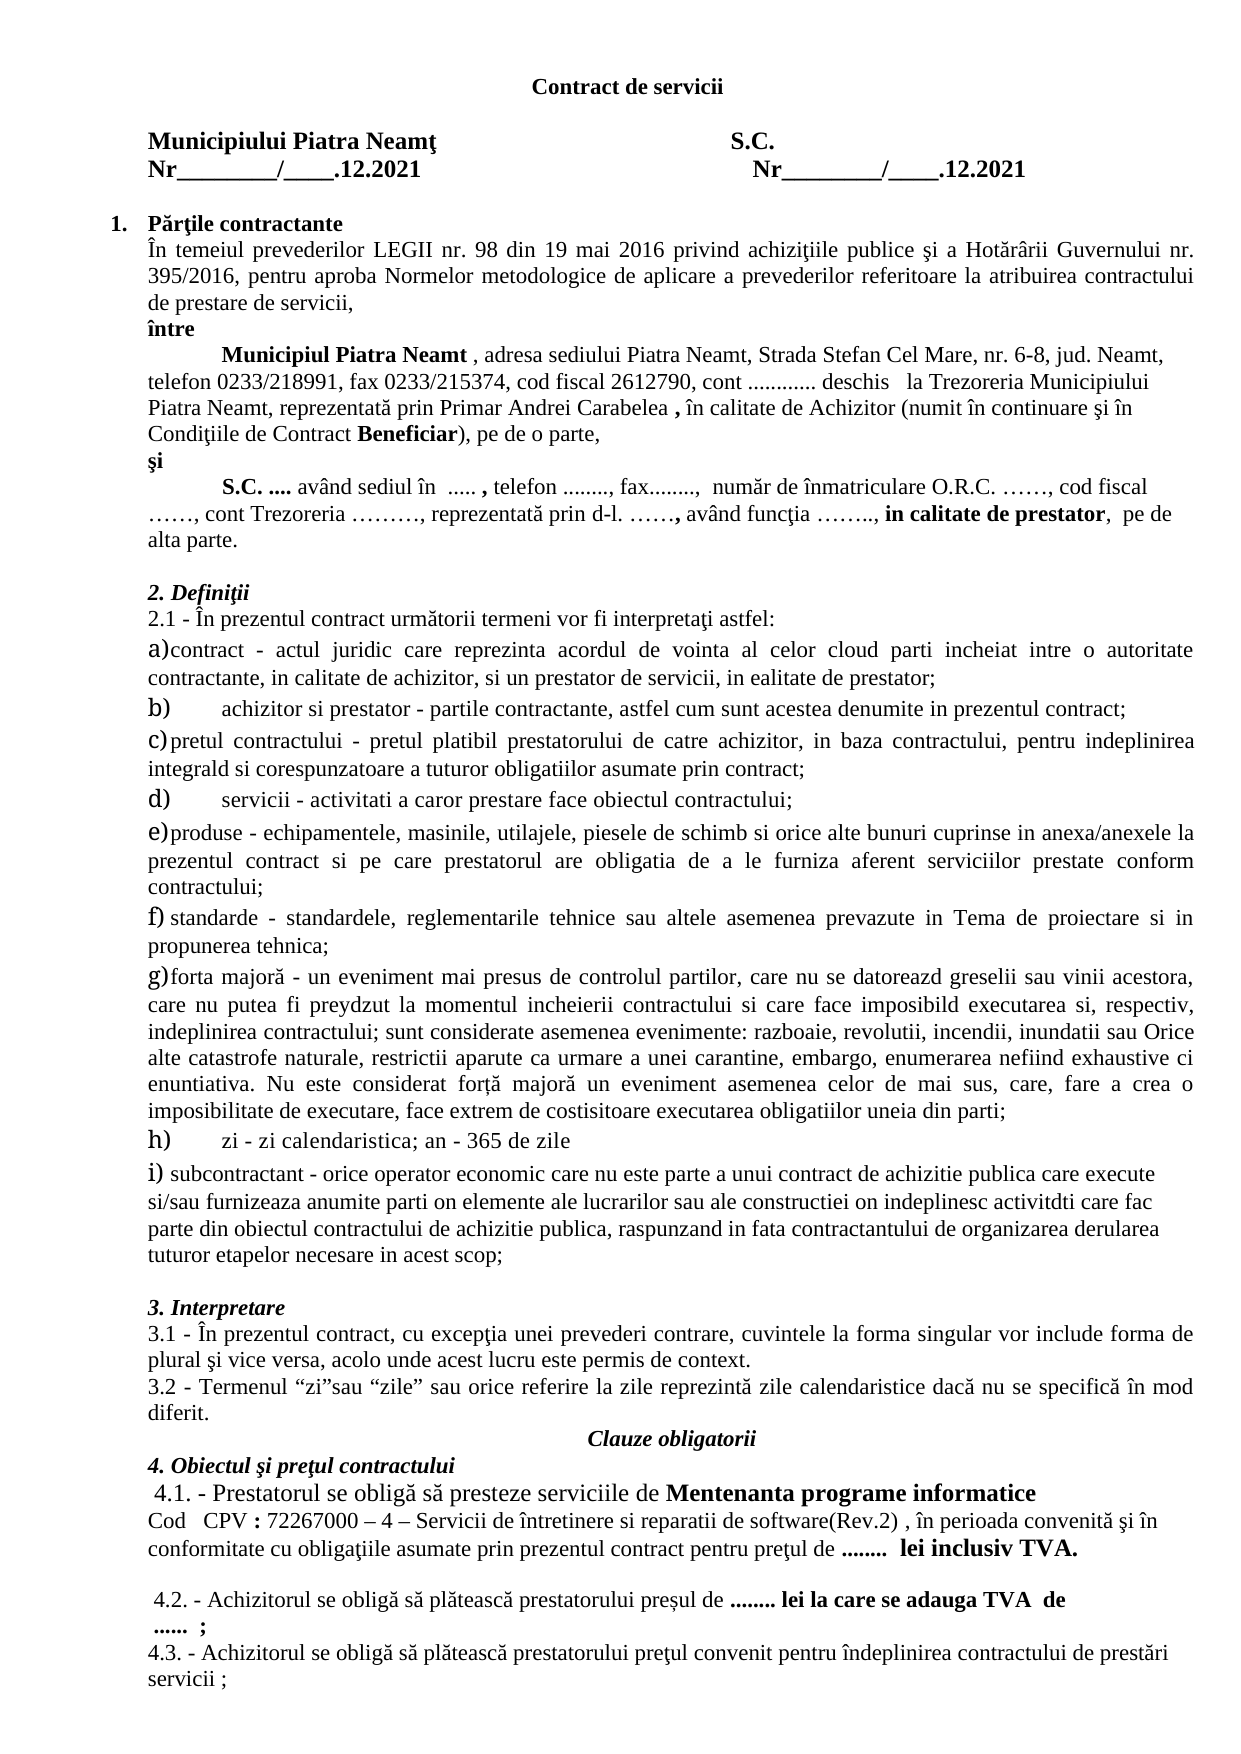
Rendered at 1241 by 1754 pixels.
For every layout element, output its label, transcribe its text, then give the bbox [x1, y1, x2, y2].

text Municipiul Piatra Neamt , adresa sediului Piatra Neamt, Strada Stefan Cel Mare, nr. 6-8, jud. Neamt, telefon 0233/218991, fax 0233/215374, cod fiscal 2612790, cont ............ deschis la Trezoreria Municipiului Piatra Neamt, reprezentată prin Primar Andrei Carabelea , în calitate de Achizitor (numit în continuare şi în Condiţiile de Contract Beneficiar), pe de o parte, [148, 341, 1196, 447]
list produse - echipamentele, masinile, utilajele, piesele de schimb si orice alte bunuri cuprinse in anexa/anexele la prezentul contract si pe care prestatorul are obligatia de a le furniza aferent serviciilor prestate conform contractului; [148, 814, 1196, 900]
text 4. Obiectul şi preţul contractului [148, 1452, 1196, 1478]
text 2. Definiţii [148, 579, 1196, 605]
text 4.1. - Prestatorul se obligă să presteze serviciile de Mentenanta programe informatice [148, 1478, 1196, 1507]
text În temeiul prevederilor LEGII nr. 98 din 19 mai 2016 privind achiziţiile publice şi a Hotărârii Guvernului nr. 395/2016, pentru aproba Normelor metodologice de aplicare a prevederilor referitoare la atribuirea contractului de prestare de servicii, [148, 236, 1196, 315]
text ...... ; [148, 1612, 1196, 1639]
list Părţile contractante [110, 210, 1196, 236]
list zi - zi calendaristica; an - 365 de zile [148, 1123, 1196, 1156]
list forta majoră - un eveniment mai presus de controlul partilor, care nu se datoreazd greselii sau vinii acestora, care nu putea fi preydzut la momentul incheierii contractului si care face imposibild executarea si, respectiv, indeplinirea contractului; sunt considerate asemenea evenimente: razboaie, revolutii, incendii, inundatii sau Orice alte catastrofe naturale, restrictii aparute ca urmare a unei carantine, embargo, enumerarea nefiind exhaustive ci enuntiativa. Nu este considerat forță majoră un eveniment asemenea celor de mai sus, care, fare a crea o imposibilitate de executare, face extrem de costisitoare executarea obligatiilor uneia din parti; [148, 959, 1196, 1123]
text Contract de servicii [148, 73, 1196, 99]
text 3.2 - Termenul “zi”sau “zile” sau orice referire la zile reprezintă zile calendaristice dacă nu se specifică în mod diferit. [148, 1373, 1196, 1426]
text Nr________/____.12.2021 Nr________/____.12.2021 [148, 154, 1196, 183]
text 3. Interpretare [148, 1294, 1196, 1320]
text Cod CPV : 72267000 – 4 – Servicii de întretinere si reparatii de software(Rev.2) , în perioada convenită şi în conformitate cu obligaţiile asumate prin prezentul contract pentru preţul de ........ lei inclusiv TVA. [148, 1507, 1196, 1562]
list achizitor si prestator - partile contractante, astfel cum sunt acestea denumite in prezentul contract; [148, 690, 1196, 723]
text 4.3. - Achizitorul se obligă să plătească prestatorului preţul convenit pentru îndeplinirea contractului de prestări servicii ; [148, 1639, 1196, 1692]
list servicii - activitati a caror prestare face obiectul contractului; [148, 782, 1196, 814]
list contract - actul juridic care reprezinta acordul de vointa al celor cloud parti incheiat intre o autoritate contractante, in calitate de achizitor, si un prestator de servicii, in ealitate de prestator; [148, 631, 1196, 690]
list subcontractant - orice operator economic care nu este parte a unui contract de achizitie publica care execute si/sau furnizeaza anumite parti on elemente ale lucrarilor sau ale constructiei on indeplinesc activitdti care fac parte din obiectul contractului de achizitie publica, raspunzand in fata contractantului de organizarea derularea tuturor etapelor necesare in acest scop; [148, 1156, 1196, 1267]
list pretul contractului - pretul platibil prestatorului de catre achizitor, in baza contractului, pentru indeplinirea integrald si corespunzatoare a tuturor obligatiilor asumate prin contract; [148, 723, 1196, 782]
text şi [148, 447, 1196, 473]
text 3.1 - În prezentul contract, cu excepţia unei prevederi contrare, cuvintele la forma singular vor include forma de plural şi vice versa, acolo unde acest lucru este permis de context. [148, 1320, 1196, 1373]
text 2.1 - În prezentul contract următorii termeni vor fi interpretaţi astfel: [148, 605, 1196, 631]
text 4.2. - Achizitorul se obligă să plătească prestatorului preșul de ........ lei la care se adauga TVA de [148, 1586, 1196, 1612]
text Clauze obligatorii [148, 1426, 1196, 1452]
text între [148, 315, 1196, 341]
text Municipiului Piatra Neamţ S.C. [148, 126, 1196, 154]
list standarde - standardele, reglementarile tehnice sau altele asemenea prevazute in Tema de proiectare si in propunerea tehnica; [148, 900, 1196, 959]
text S.C. .... având sediul în ..... , telefon ........, fax........, număr de înmatriculare O.R.C. ……, cod fiscal ……, cont Trezoreria ………, reprezentată prin d-l. ……, având funcţia …….., in calitate de prestator, pe de alta parte. [148, 473, 1196, 552]
